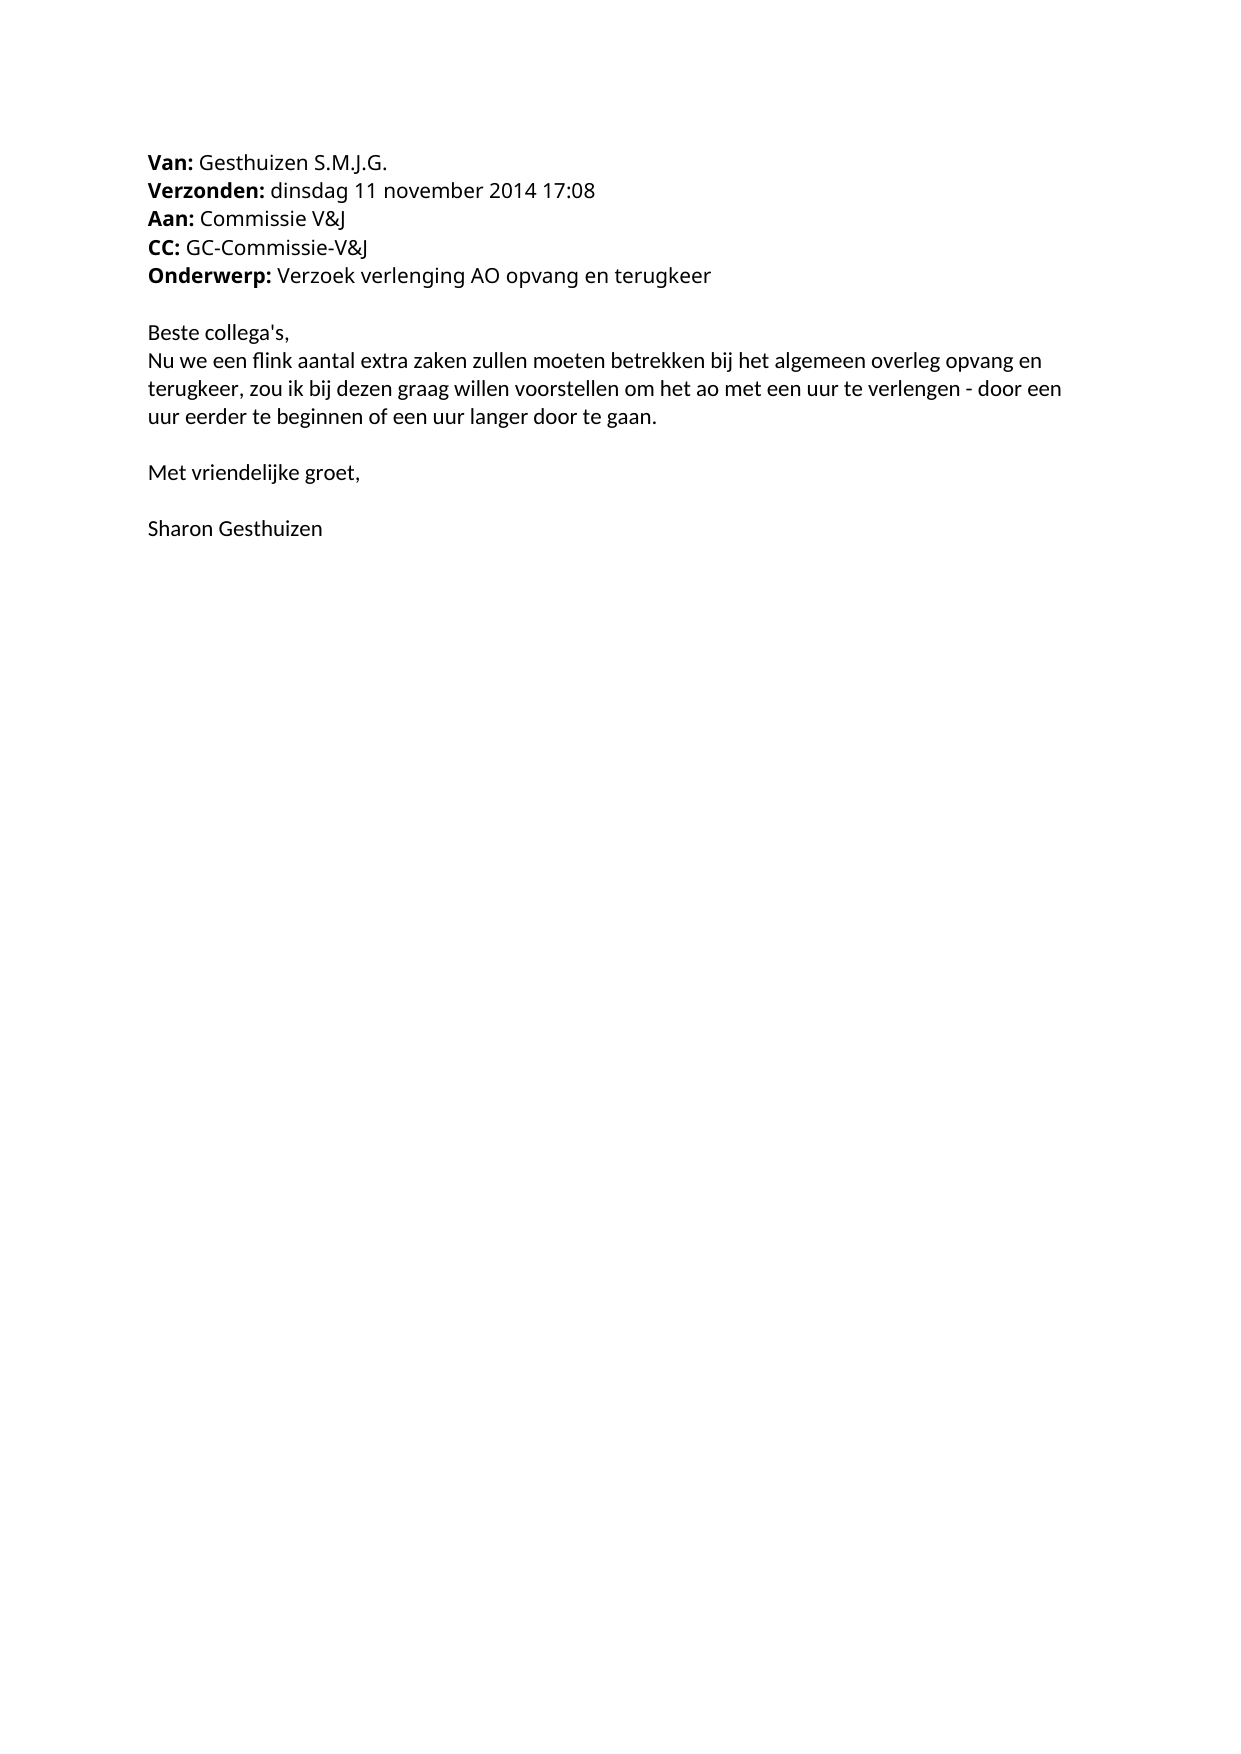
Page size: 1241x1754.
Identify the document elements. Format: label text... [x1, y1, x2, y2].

text Beste collega's, [148, 318, 1093, 346]
text Sharon Gesthuizen [148, 514, 1093, 542]
text Nu we een flink aantal extra zaken zullen moeten betrekken bij het algemeen overleg opvang en terugkeer, zou ik bij dezen graag willen voorstellen om het ao met een uur te verlengen - door een uur eerder te beginnen of een uur langer door te gaan. Met vriendelijke groet, [148, 346, 1093, 486]
text Van: Gesthuizen S.M.J.G. Verzonden: dinsdag 11 november 2014 17:08 Aan: Commissie V&J CC: GC-Commissie-V&J Onderwerp: Verzoek verlenging AO opvang en terugkeer [148, 148, 1093, 290]
